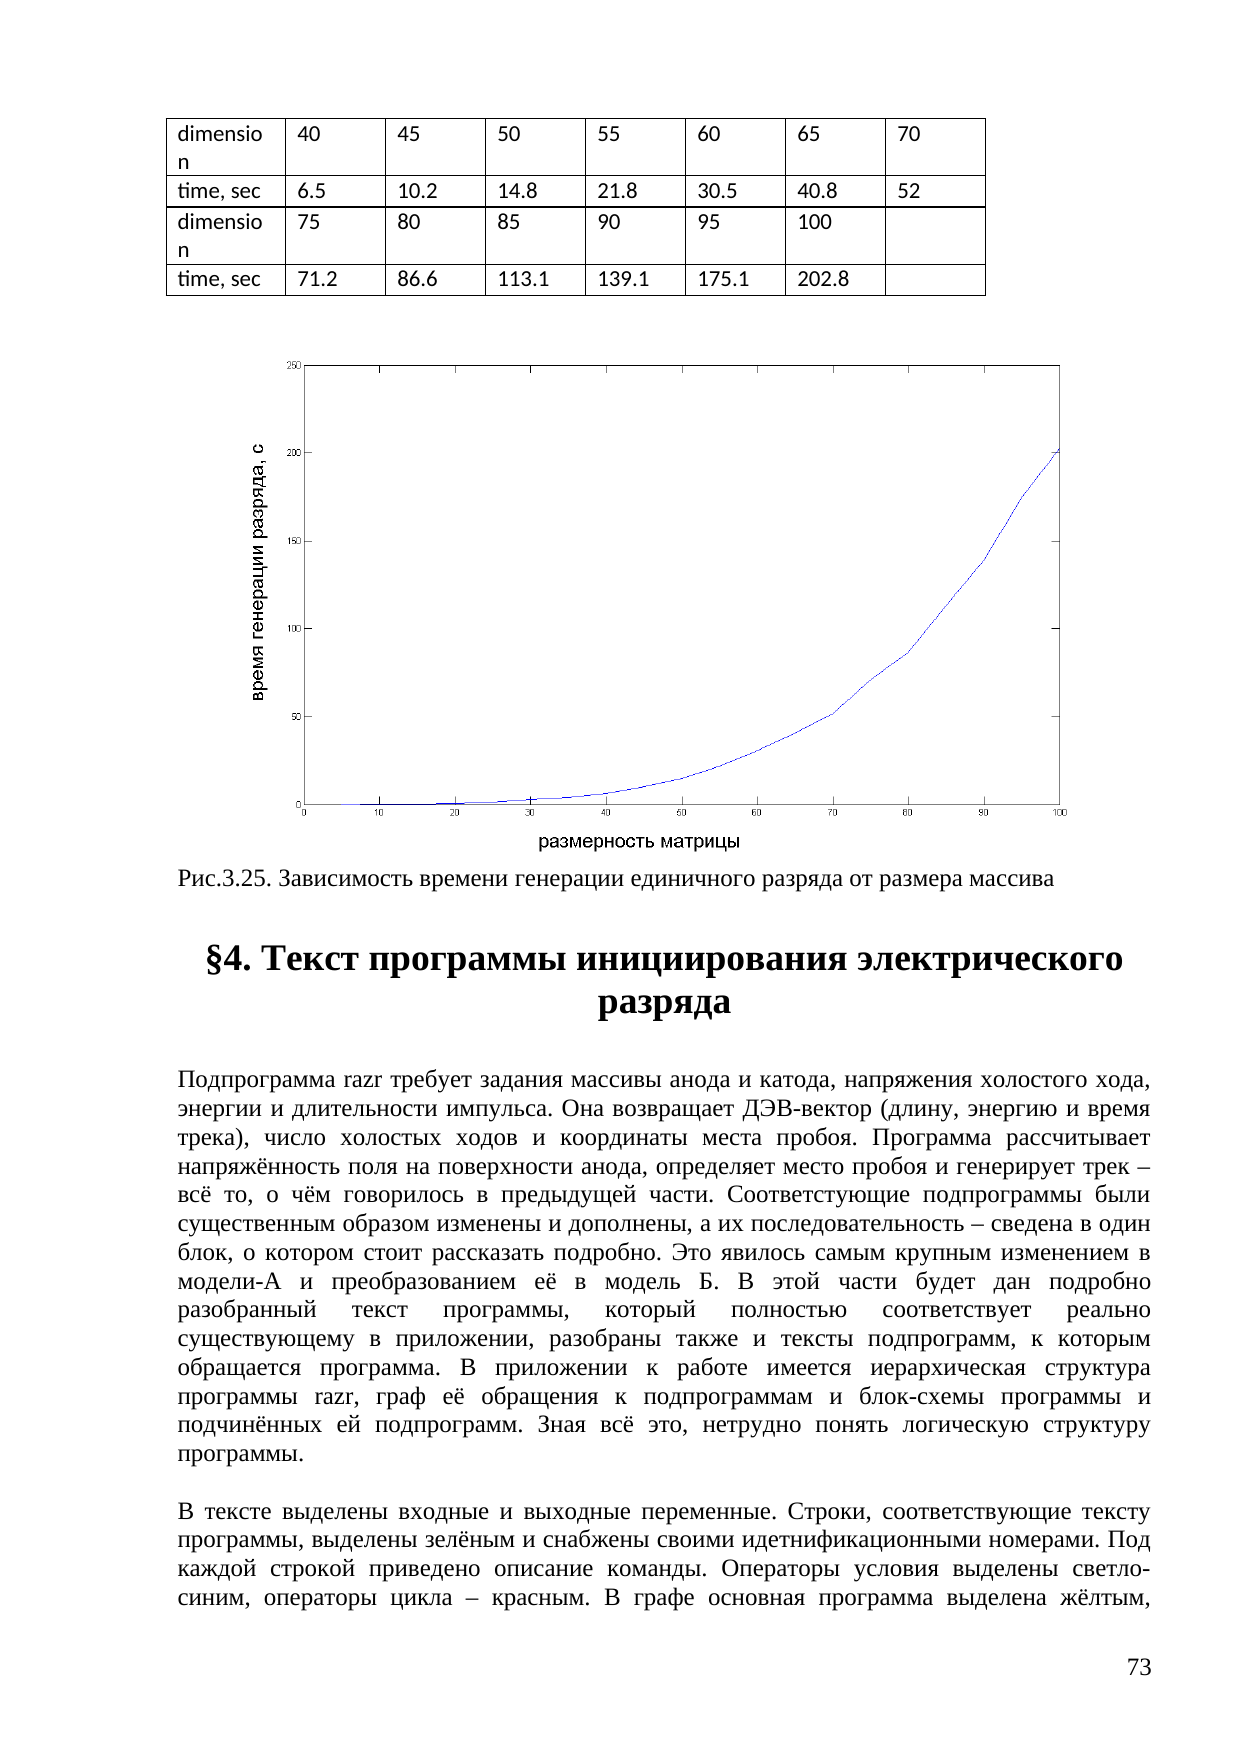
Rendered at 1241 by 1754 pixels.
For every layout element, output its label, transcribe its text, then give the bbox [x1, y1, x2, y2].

table_cell [886, 265, 985, 295]
text Подпрограмма razr требует задания массивы анода и катода, напряжения холостого хода, энергии и длительности импульса. Она возвращает ДЭВ-вектор (длину, энергию и время трека), число холостых ходов и координаты места пробоя. Программа рассчитывает напряжённость поля на поверхности анода, определяет место пробоя и генерирует трек – всё то, о чём говорилось в предыдущей части. Соответстующие подпрограммы были существенным образом изменены и дополнены, а их последовательность – сведена в один блок, о котором стоит рассказать подробно. Это явилось самым крупным изменением в модели-А и преобразованием её в модель Б. В этой части будет дан подробно разобранный текст программы, который полностью соответствует реально существующему в приложении, разобраны также и тексты подпрограмм, к которым обращается программа. В приложении к работе имеется иерархическая структура программы razr, граф её обращения к подпрограммам и блок-схемы программы и подчинённых ей подпрограмм. Зная всё это, нетрудно понять логическую структуру программы. [177, 1064, 1152, 1467]
table_cell 70 [886, 119, 985, 175]
table_cell 60 [686, 119, 785, 175]
table_cell 90 [586, 208, 685, 263]
table_cell [886, 208, 985, 263]
table_cell 14.8 [486, 176, 585, 206]
table_cell 10.2 [386, 176, 485, 206]
table_cell 21.8 [586, 176, 685, 206]
table_cell 6.5 [286, 176, 385, 206]
table_cell 40 [286, 119, 385, 175]
table_cell 95 [686, 208, 785, 263]
table_cell 139.1 [586, 265, 685, 295]
table_cell 55 [586, 119, 685, 175]
table_cell 52 [886, 176, 985, 206]
table_cell 86.6 [386, 265, 485, 295]
table_cell 40.8 [786, 176, 885, 206]
table_cell 202.8 [786, 265, 885, 295]
table_cell 85 [486, 208, 585, 263]
table_cell 71.2 [286, 265, 385, 295]
table_cell 80 [386, 208, 485, 263]
picture [177, 324, 1152, 864]
table_cell dimension [167, 119, 285, 175]
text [177, 1496, 1152, 1611]
table_cell time, sec [167, 176, 285, 206]
text Рис.3.25. Зависимость времени генерации единичного разряда от размера массива [177, 864, 1152, 892]
table_cell dimension [167, 208, 285, 263]
table_cell 75 [286, 208, 385, 263]
table_cell 175.1 [686, 265, 785, 295]
table_cell 45 [386, 119, 485, 175]
table_cell 30.5 [686, 176, 785, 206]
table_cell time, sec [167, 265, 285, 295]
table_cell 100 [786, 208, 885, 263]
table_cell 50 [486, 119, 585, 175]
table_cell 65 [786, 119, 885, 175]
table_cell 113.1 [486, 265, 585, 295]
text §4. Текст программы инициирования электрического разряда [177, 935, 1152, 1021]
